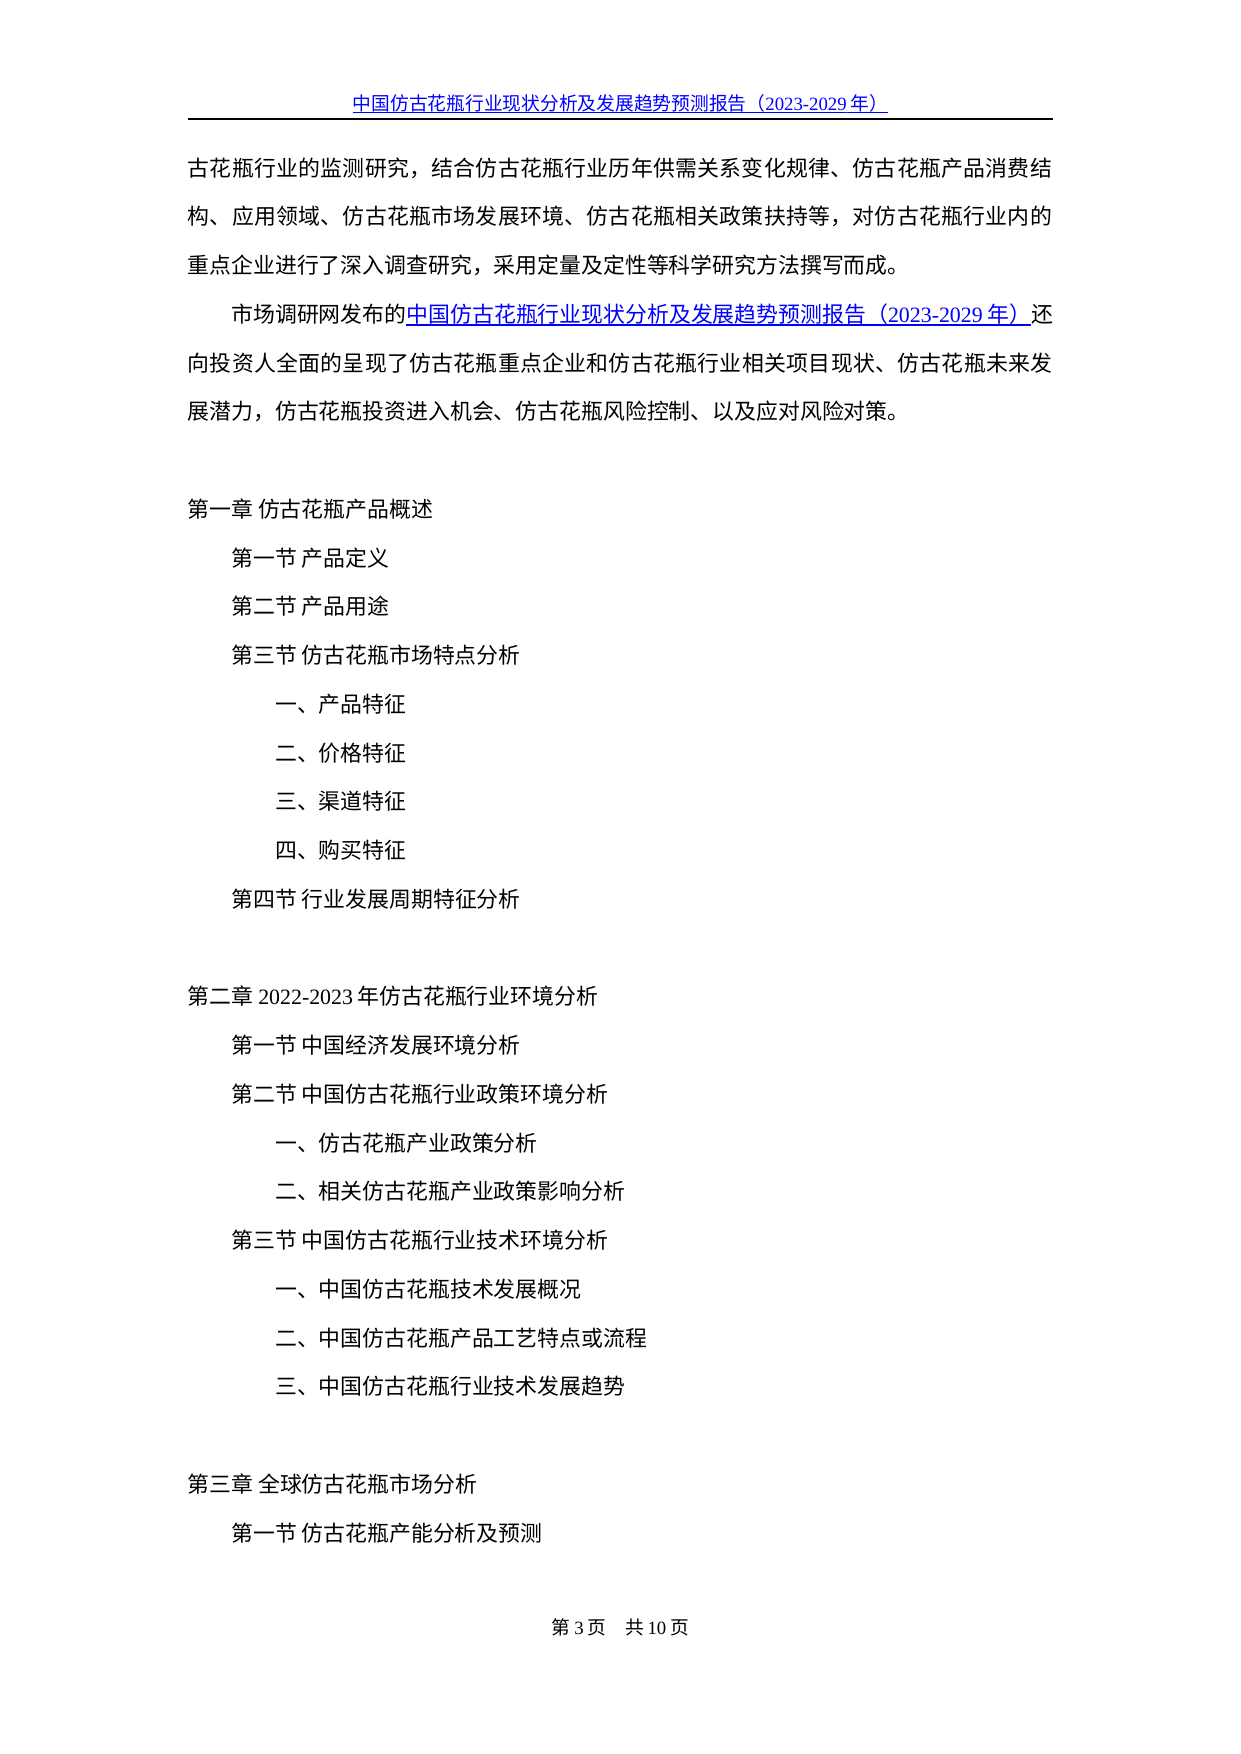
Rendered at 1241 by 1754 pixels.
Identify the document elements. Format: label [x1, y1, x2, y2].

text [187, 150, 1053, 1548]
